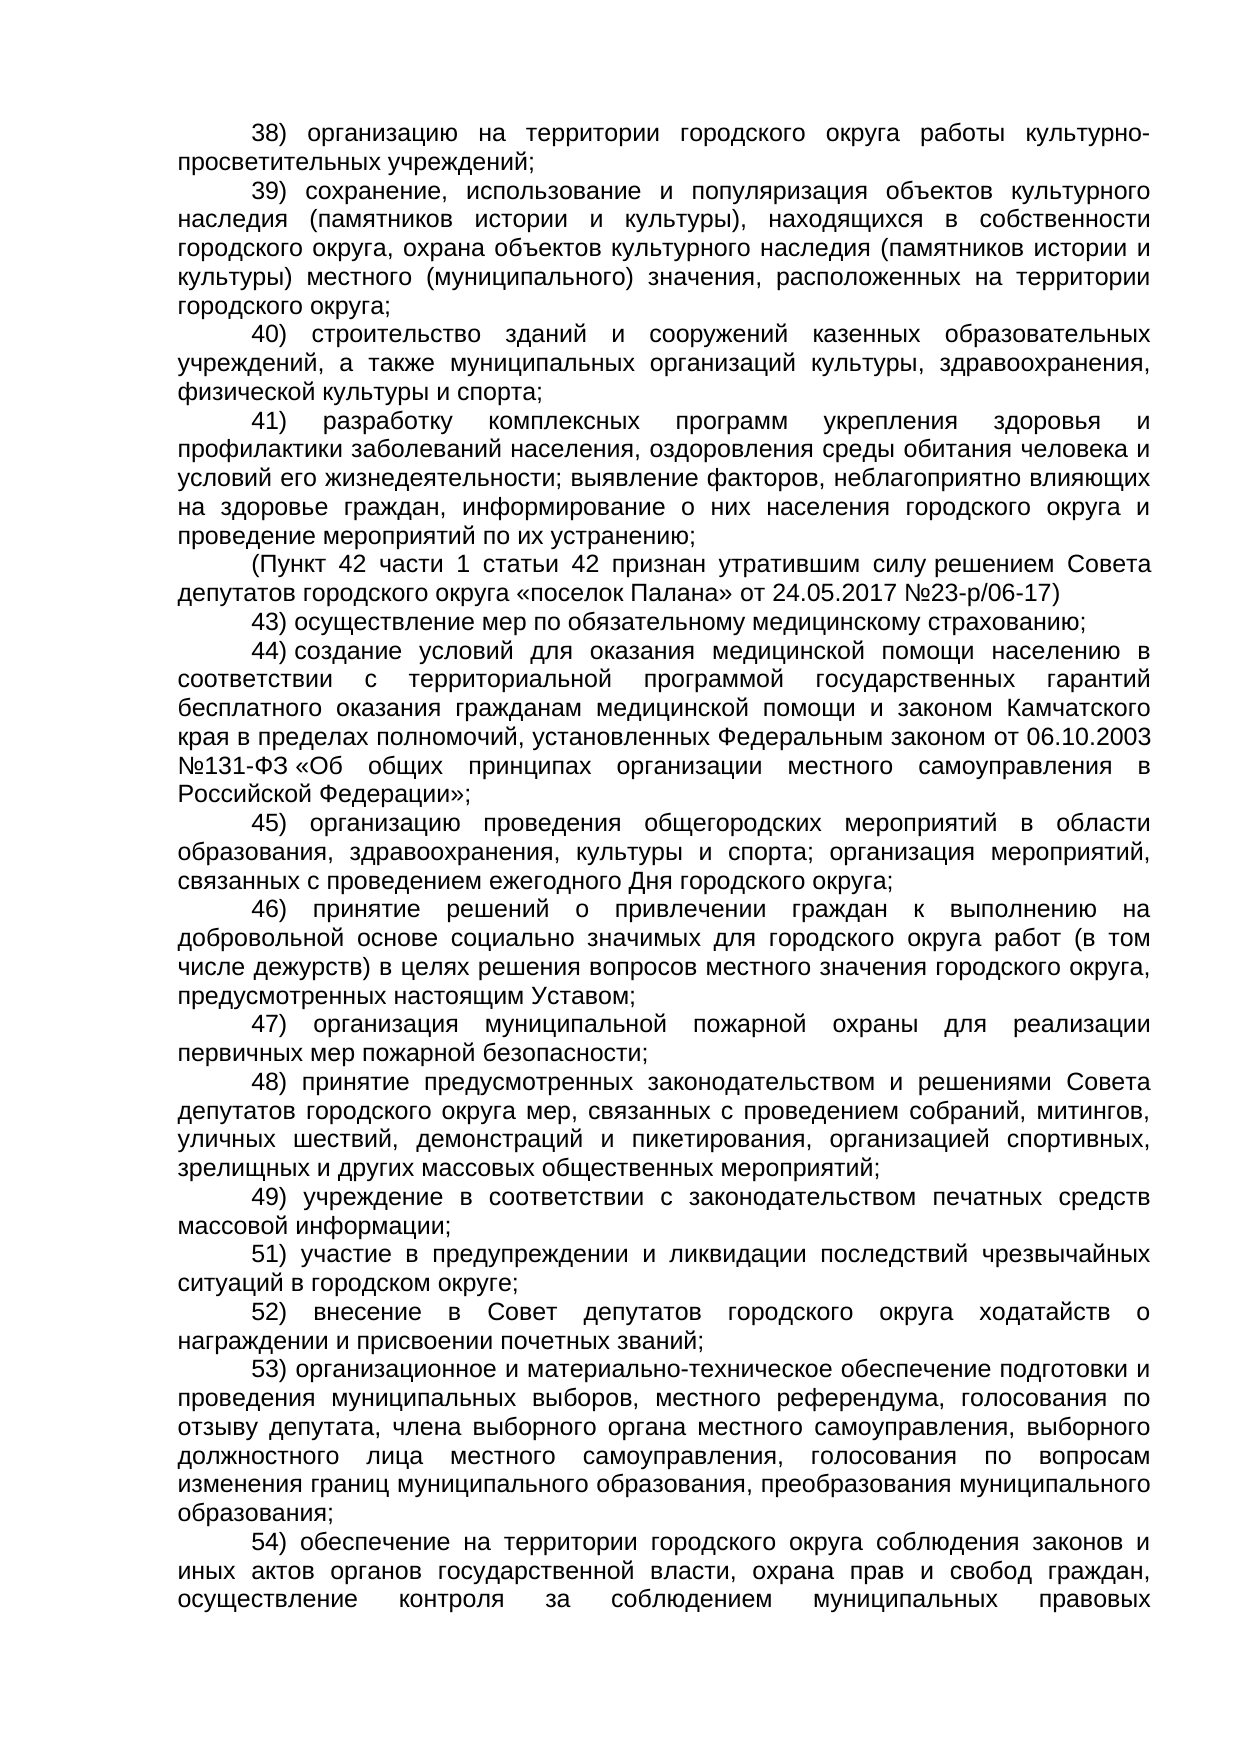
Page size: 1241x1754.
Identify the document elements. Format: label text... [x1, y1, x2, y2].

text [177, 1527, 1152, 1613]
text 46) принятие решений о привлечении граждан к выполнению на добровольной основе социально значимых для городского округа работ (в том числе дежурств) в целях решения вопросов местного значения городского округа, предусмотренных настоящим Уставом; [177, 894, 1152, 1009]
text 51) участие в предупреждении и ликвидации последствий чрезвычайных ситуаций в городском округе; [177, 1239, 1152, 1297]
text 47) организация муниципальной пожарной охраны для реализации первичных мер пожарной безопасности; [177, 1009, 1152, 1067]
text 40) строительство зданий и сооружений казенных образовательных учреждений, а также муниципальных организаций культуры, здравоохранения, физической культуры и спорта; [177, 319, 1152, 406]
text 43) осуществление мер по обязательному медицинскому страхованию; [177, 607, 1152, 636]
text (Пункт 42 части 1 статьи 42 признан утратившим силу решением Совета депутатов городского округа «поселок Палана» от 24.05.2017 №23-р/06-17) [177, 549, 1152, 607]
text 53) организационное и материально-техническое обеспечение подготовки и проведения муниципальных выборов, местного референдума, голосования по отзыву депутата, члена выборного органа местного самоуправления, выборного должностного лица местного самоуправления, голосования по вопросам изменения границ муниципального образования, преобразования муниципального образования; [177, 1354, 1152, 1527]
text 49) учреждение в соответствии с законодательством печатных средств массовой информации; [177, 1182, 1152, 1239]
text 39) сохранение, использование и популяризация объектов культурного наследия (памятников истории и культуры), находящихся в собственности городского округа, охрана объектов культурного наследия (памятников истории и культуры) местного (муниципального) значения, расположенных на территории городского округа; [177, 176, 1152, 319]
text 48) принятие предусмотренных законодательством и решениями Совета депутатов городского округа мер, связанных с проведением собраний, митингов, уличных шествий, демонстраций и пикетирования, организацией спортивных, зрелищных и других массовых общественных мероприятий; [177, 1067, 1152, 1182]
text 45) организацию проведения общегородских мероприятий в области образования, здравоохранения, культуры и спорта; организация мероприятий, связанных с проведением ежегодного Дня городского округа; [177, 808, 1152, 894]
text 41) разработку комплексных программ укрепления здоровья и профилактики заболеваний населения, оздоровления среды обитания человека и условий его жизнедеятельности; выявление факторов, неблагоприятно влияющих на здоровье граждан, информирование о них населения городского округа и проведение мероприятий по их устранению; [177, 406, 1152, 549]
text 38) организацию на территории городского округа работы культурно-просветительных учреждений; [177, 118, 1152, 176]
text 44) создание условий для оказания медицинской помощи населению в соответствии с территориальной программой государственных гарантий бесплатного оказания гражданам медицинской помощи и законом Камчатского края в пределах полномочий, установленных Федеральным законом от 06.10.2003 №131-ФЗ «Об общих принципах организации местного самоуправления в Российской Федерации»; [177, 636, 1152, 808]
text 52) внесение в Совет депутатов городского округа ходатайств о награждении и присвоении почетных званий; [177, 1297, 1152, 1354]
